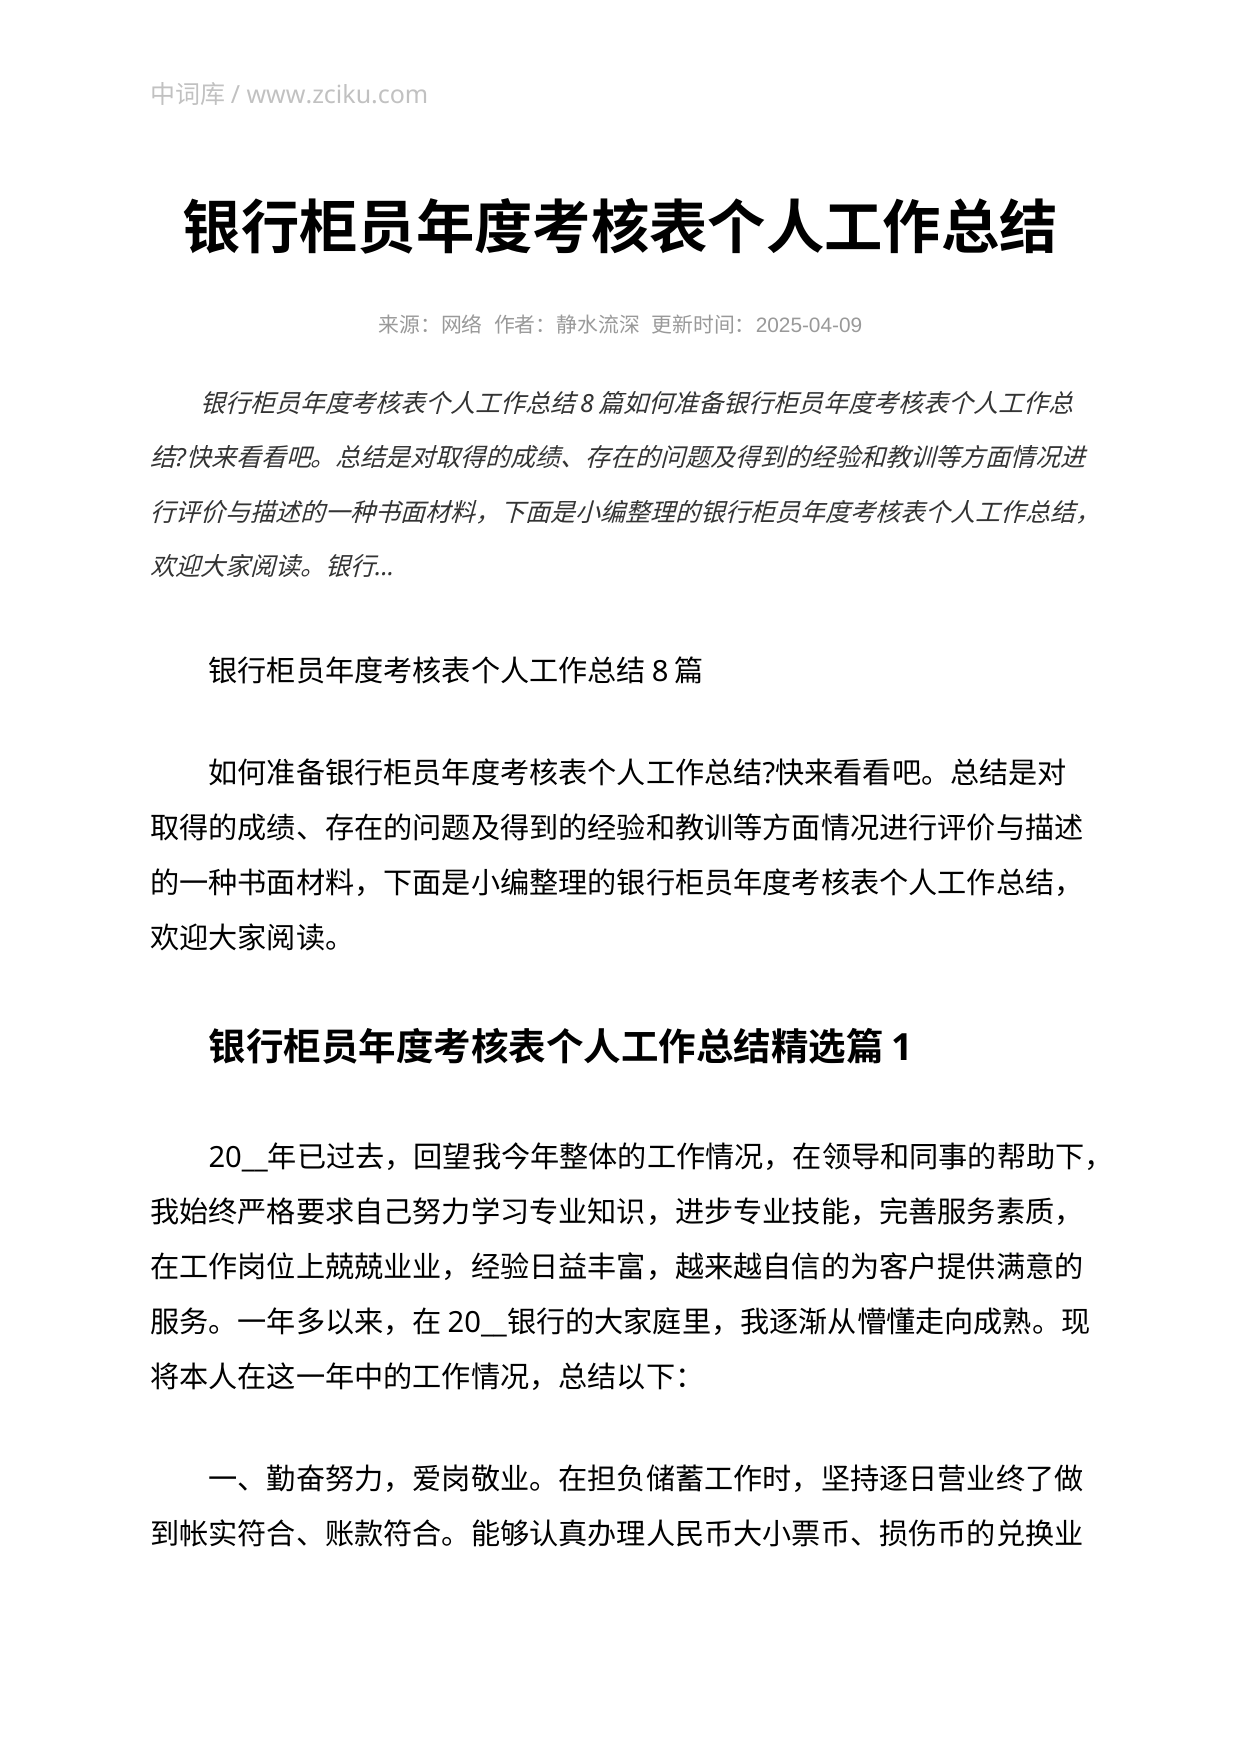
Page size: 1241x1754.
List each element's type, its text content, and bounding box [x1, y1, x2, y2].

subtitle 银行柜员年度考核表个人工作总结 [150, 181, 1090, 266]
text 来源：网络 作者：静水流深 更新时间：2025-04-09 [150, 313, 1090, 337]
text 银行柜员年度考核表个人工作总结8篇 [150, 648, 1090, 690]
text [150, 1456, 1090, 1553]
text 银行柜员年度考核表个人工作总结精选篇1 [150, 1016, 1090, 1071]
text 银行柜员年度考核表个人工作总结8篇如何准备银行柜员年度考核表个人工作总结?快来看看吧。总结是对取得的成绩、存在的问题及得到的经验和教训等方面情况进行评价与描述的一种书面材料，下面是小编整理的银行柜员年度考核表个人工作总结，欢迎大家阅读。银行... [150, 383, 1090, 583]
text 如何准备银行柜员年度考核表个人工作总结?快来看看吧。总结是对取得的成绩、存在的问题及得到的经验和教训等方面情况进行评价与描述的一种书面材料，下面是小编整理的银行柜员年度考核表个人工作总结，欢迎大家阅读。 [150, 750, 1090, 957]
text 20__年已过去，回望我今年整体的工作情况，在领导和同事的帮助下，我始终严格要求自己努力学习专业知识，进步专业技能，完善服务素质，在工作岗位上兢兢业业，经验日益丰富，越来越自信的为客户提供满意的服务。一年多以来，在20__银行的大家庭里，我逐渐从懵懂走向成熟。现将本人在这一年中的工作情况，总结以下： [150, 1134, 1090, 1396]
